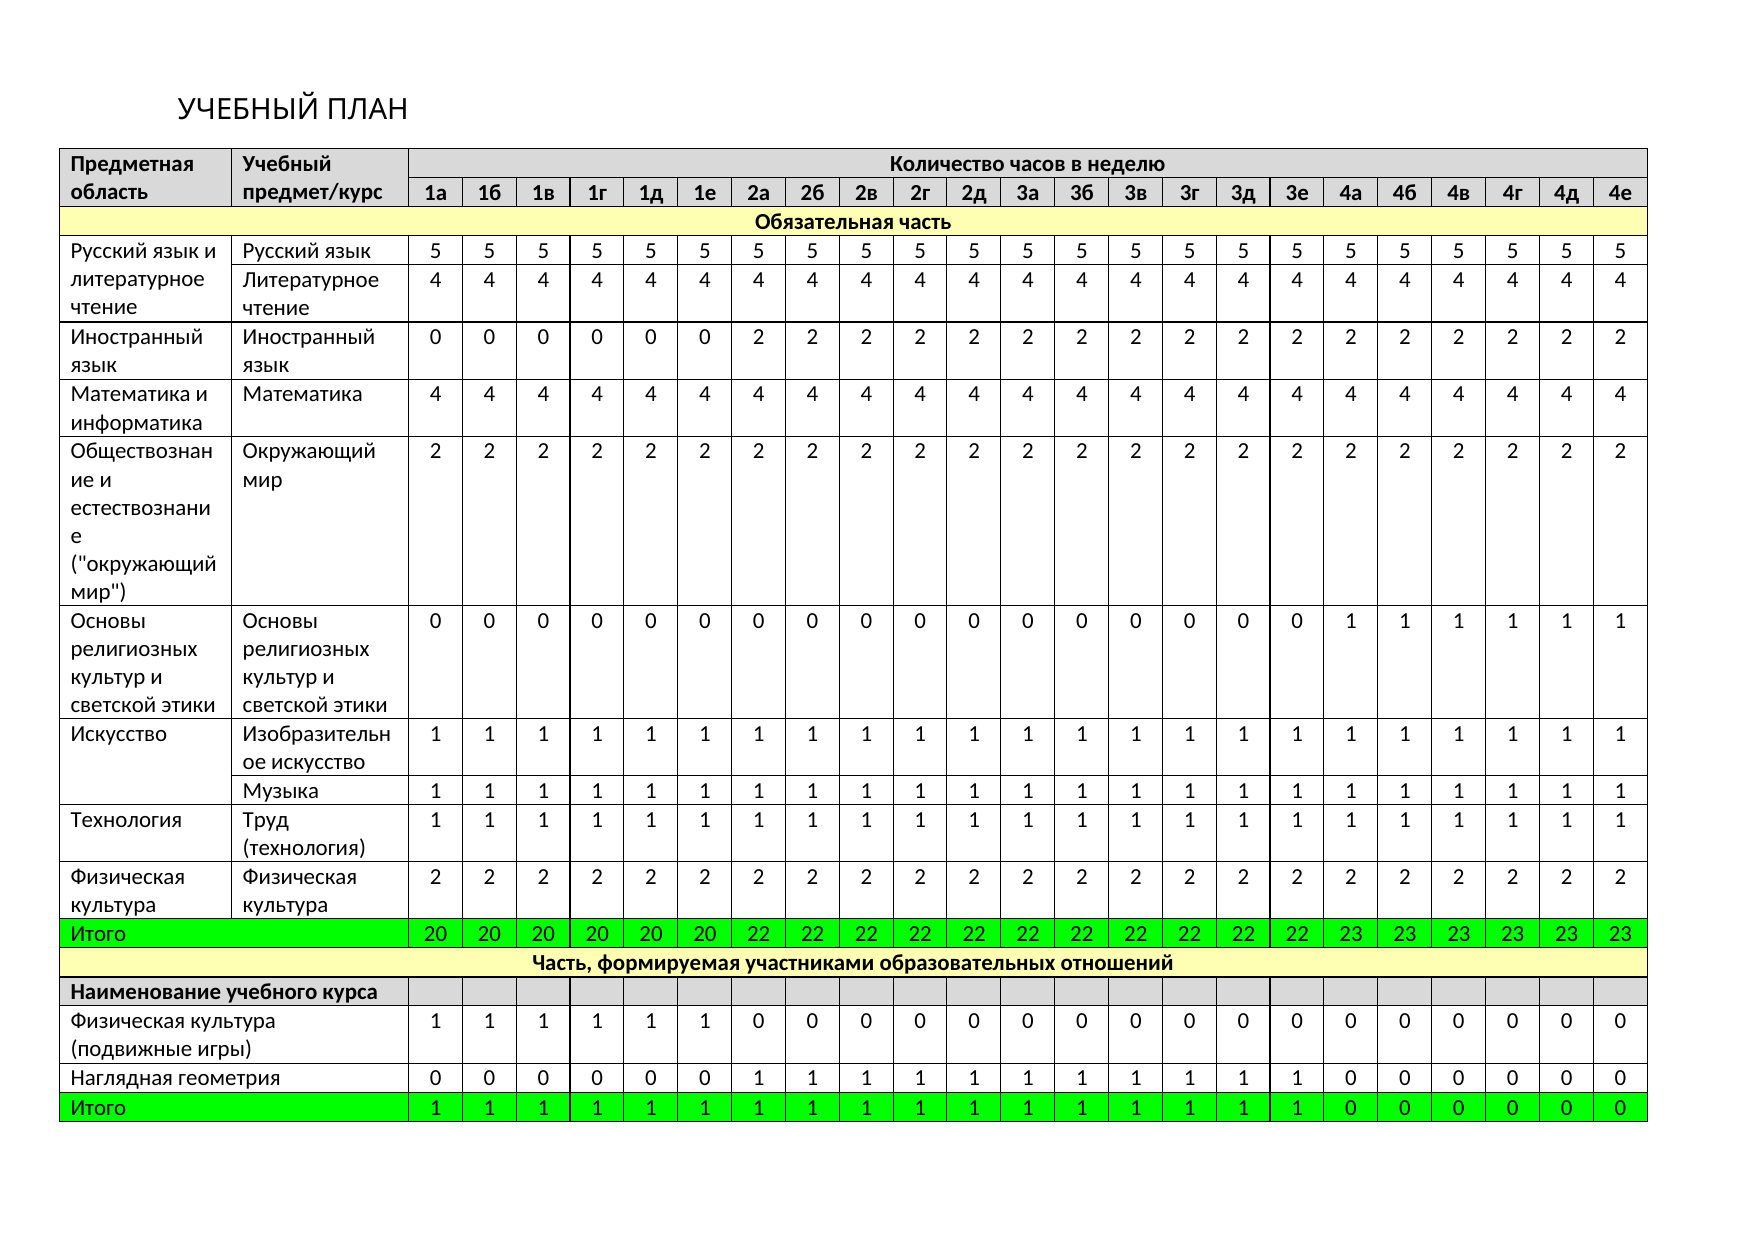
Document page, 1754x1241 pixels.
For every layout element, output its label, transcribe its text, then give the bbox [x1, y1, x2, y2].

table_cell 20 [463, 919, 516, 947]
table_cell 2 [1378, 323, 1431, 378]
table_cell 4 [1486, 380, 1539, 436]
table_cell [1540, 978, 1593, 1005]
table_cell 4 [894, 265, 946, 321]
table_cell 22 [786, 919, 839, 947]
table_cell 4 [1271, 380, 1323, 436]
table_cell 2 [624, 862, 677, 918]
table_cell 5 [894, 236, 946, 264]
table_cell 1 [678, 1093, 731, 1121]
table_cell 1 [894, 1064, 946, 1092]
table_cell 2 [1271, 437, 1323, 605]
table_cell 2 [1163, 862, 1216, 918]
table_cell 0 [947, 606, 1000, 718]
table_cell 1 [1271, 1064, 1323, 1092]
table_cell [1001, 978, 1054, 1005]
table_cell 4 [1217, 380, 1269, 436]
table_cell [1594, 978, 1647, 1005]
table_cell 4 [840, 265, 893, 321]
table_cell 1 [840, 1064, 893, 1092]
table_cell 2 [1540, 862, 1593, 918]
table_cell 1 [571, 1093, 623, 1121]
table_cell 0 [678, 606, 731, 718]
table_cell Физическая культура [60, 862, 231, 918]
table_cell 0 [571, 323, 623, 378]
table_cell 3е [1271, 178, 1323, 206]
table_cell [1055, 978, 1108, 1005]
table_cell 2 [1594, 323, 1647, 378]
table_cell 5 [1540, 236, 1593, 264]
table_cell 0 [1109, 606, 1162, 718]
table_cell 1 [678, 1006, 731, 1062]
table_cell 2 [1432, 862, 1485, 918]
table_cell 0 [1001, 1006, 1054, 1062]
table_cell 1 [947, 776, 1000, 804]
table_cell Искусство [60, 719, 231, 804]
table_cell 0 [1378, 1093, 1431, 1121]
table_cell 2 [1540, 323, 1593, 378]
table_cell Иностранный язык [60, 323, 231, 378]
table_cell 4 [517, 265, 569, 321]
table_cell 4 [1055, 265, 1108, 321]
table_cell 0 [1324, 1006, 1377, 1062]
table_cell 0 [1486, 1093, 1539, 1121]
table_cell 1 [1324, 776, 1377, 804]
table_cell 1в [517, 178, 569, 206]
table_cell 4 [1432, 265, 1485, 321]
table_cell 1 [1594, 719, 1647, 775]
table_cell 20 [409, 919, 462, 947]
table_cell 4 [1163, 380, 1216, 436]
table_cell 2 [1324, 862, 1377, 918]
table_cell 20 [678, 919, 731, 947]
table_cell 1 [840, 1093, 893, 1121]
table_cell 2 [463, 437, 516, 605]
table_cell 1 [786, 776, 839, 804]
table_cell 1 [894, 805, 946, 861]
table_cell 1 [1109, 719, 1162, 775]
table_cell 2 [1271, 323, 1323, 378]
table_cell 4 [1001, 265, 1054, 321]
table_cell 0 [463, 606, 516, 718]
table_cell 1 [409, 719, 462, 775]
table_cell 0 [463, 1064, 516, 1092]
table_cell 5 [1486, 236, 1539, 264]
table_cell 1 [1324, 805, 1377, 861]
table_cell [1324, 978, 1377, 1005]
table_cell [840, 978, 893, 1005]
table_cell 0 [1594, 1093, 1647, 1121]
table_cell Физическая культура [232, 862, 408, 918]
table_cell 4 [1271, 265, 1323, 321]
table_cell 2 [1540, 437, 1593, 605]
table_cell 1 [1540, 719, 1593, 775]
table_cell 0 [517, 1064, 569, 1092]
table_cell 2а [732, 178, 785, 206]
table_cell 1 [624, 776, 677, 804]
table_cell 1 [1001, 719, 1054, 775]
table_cell 2 [840, 862, 893, 918]
table_cell 2б [786, 178, 839, 206]
table_cell 1 [1432, 805, 1485, 861]
table_cell 1 [894, 1093, 946, 1121]
table_cell 4 [1055, 380, 1108, 436]
table_cell 2 [1163, 323, 1216, 378]
table_cell 2 [1109, 437, 1162, 605]
text УЧЕБНЫЙ ПЛАН [118, 89, 1636, 128]
table_cell 1 [409, 1093, 462, 1121]
table_cell [1271, 978, 1323, 1005]
table_cell 2 [1217, 323, 1269, 378]
table_cell 1 [1486, 776, 1539, 804]
table_cell 0 [678, 1064, 731, 1092]
table_cell 1 [1163, 1093, 1216, 1121]
table_cell 2 [1055, 437, 1108, 605]
table_cell 4б [1378, 178, 1431, 206]
table_cell 2 [1001, 323, 1054, 378]
table_cell [678, 978, 731, 1005]
table_cell 2 [678, 862, 731, 918]
table_cell 5 [786, 236, 839, 264]
table_cell 1 [1378, 805, 1431, 861]
table_cell 1 [463, 719, 516, 775]
table_cell 0 [1432, 1006, 1485, 1062]
table_cell 1 [1432, 776, 1485, 804]
table_cell [624, 978, 677, 1005]
table_cell 3б [1055, 178, 1108, 206]
table_cell 22 [947, 919, 1000, 947]
table_cell 0 [786, 606, 839, 718]
table_cell 2 [1378, 437, 1431, 605]
table_cell Итого [60, 919, 408, 947]
table_cell Изобразительное искусство [232, 719, 408, 775]
table_cell 4 [1324, 265, 1377, 321]
table_cell 5 [517, 236, 569, 264]
table_cell 2 [1486, 437, 1539, 605]
table_cell 1 [571, 776, 623, 804]
table_cell 4г [1486, 178, 1539, 206]
table_cell [786, 978, 839, 1005]
table_cell 1 [463, 776, 516, 804]
table_cell Музыка [232, 776, 408, 804]
table_cell 23 [1486, 919, 1539, 947]
table_cell 2 [1594, 437, 1647, 605]
table_cell 1 [1540, 606, 1593, 718]
table_cell 1 [1271, 776, 1323, 804]
table_cell 1 [571, 805, 623, 861]
table_cell 1 [947, 719, 1000, 775]
table_cell Иностранный язык [232, 323, 408, 378]
table_cell Наглядная геометрия [60, 1064, 408, 1092]
table_cell 0 [1378, 1064, 1431, 1092]
table_cell 4 [786, 380, 839, 436]
table_cell Русский язык [232, 236, 408, 264]
table_cell Часть, формируемая участниками образовательных отношений [60, 948, 1647, 976]
table_cell 0 [1109, 1006, 1162, 1062]
table_cell 1 [1378, 606, 1431, 718]
table_cell [1163, 978, 1216, 1005]
table_cell 1 [947, 1064, 1000, 1092]
table_cell 1 [1432, 606, 1485, 718]
table_cell 4 [1001, 380, 1054, 436]
table_cell 1 [1217, 1064, 1269, 1092]
table_cell 5 [463, 236, 516, 264]
table_cell 1 [624, 805, 677, 861]
table_cell 2 [1217, 437, 1269, 605]
table_cell [463, 978, 516, 1005]
table_header Предметная область [60, 149, 231, 206]
table_cell 1 [1432, 719, 1485, 775]
table_cell 0 [1271, 1006, 1323, 1062]
table_cell 2 [786, 323, 839, 378]
table_cell 0 [463, 323, 516, 378]
table_cell 1 [840, 776, 893, 804]
table_cell Труд (технология) [232, 805, 408, 861]
table_cell 1 [1378, 719, 1431, 775]
table_cell 4 [1109, 265, 1162, 321]
table_cell 2 [732, 323, 785, 378]
table_cell 0 [894, 606, 946, 718]
table_cell 0 [1594, 1064, 1647, 1092]
table_cell 2 [947, 437, 1000, 605]
table_cell 2 [1055, 862, 1108, 918]
table_cell 3г [1163, 178, 1216, 206]
table_cell 2 [517, 862, 569, 918]
table_cell [517, 978, 569, 1005]
table_cell 2 [463, 862, 516, 918]
table_cell 3д [1217, 178, 1269, 206]
table_cell 4 [947, 380, 1000, 436]
table_cell 20 [517, 919, 569, 947]
table_cell 1 [1163, 719, 1216, 775]
table_cell [1217, 978, 1269, 1005]
table_cell 1 [786, 1064, 839, 1092]
table_cell 22 [1055, 919, 1108, 947]
table_cell 5 [1109, 236, 1162, 264]
table_cell 2 [1109, 323, 1162, 378]
table_cell 2 [571, 862, 623, 918]
table_cell 1 [1217, 805, 1269, 861]
table_cell 1 [1217, 776, 1269, 804]
table_cell 1 [947, 805, 1000, 861]
table_cell 1 [571, 1006, 623, 1062]
table_cell 2 [571, 437, 623, 605]
table_cell 2 [840, 323, 893, 378]
table_cell [1486, 978, 1539, 1005]
table_cell 1 [678, 719, 731, 775]
table_cell 5 [1378, 236, 1431, 264]
table_cell 0 [409, 606, 462, 718]
table_cell 2 [409, 862, 462, 918]
table_cell 0 [1324, 1064, 1377, 1092]
table_cell 4 [517, 380, 569, 436]
table_cell 4 [678, 265, 731, 321]
table_cell 2 [840, 437, 893, 605]
table_cell 1 [1163, 776, 1216, 804]
table_cell 2 [786, 437, 839, 605]
table_cell 2 [786, 862, 839, 918]
table_cell 4 [1594, 265, 1647, 321]
table_cell 1 [1001, 776, 1054, 804]
table_cell 23 [1378, 919, 1431, 947]
table_cell 4 [1486, 265, 1539, 321]
table_cell Физическая культура (подвижные игры) [60, 1006, 408, 1062]
table_cell 0 [1540, 1006, 1593, 1062]
table_cell 22 [1271, 919, 1323, 947]
table_cell 1 [947, 1093, 1000, 1121]
table_cell 3в [1109, 178, 1162, 206]
table_cell 1 [1594, 606, 1647, 718]
table_cell 5 [1055, 236, 1108, 264]
table_cell 0 [571, 606, 623, 718]
table_cell 0 [624, 606, 677, 718]
table_cell 2 [1055, 323, 1108, 378]
table_cell 1 [1055, 1064, 1108, 1092]
table_cell 0 [517, 606, 569, 718]
table_cell 0 [1271, 606, 1323, 718]
table_cell 5 [1001, 236, 1054, 264]
table_cell Наименование учебного курса [60, 978, 408, 1005]
table_cell 1а [409, 178, 462, 206]
table_cell 4 [894, 380, 946, 436]
table_cell 1 [1486, 719, 1539, 775]
table_cell 4 [463, 265, 516, 321]
table_cell 1 [732, 719, 785, 775]
table_header Учебный предмет/курс [232, 149, 408, 206]
table_cell 0 [1055, 606, 1108, 718]
table_cell 5 [1324, 236, 1377, 264]
table_cell 4 [409, 380, 462, 436]
table_cell 23 [1540, 919, 1593, 947]
table_cell 2 [1324, 323, 1377, 378]
table_cell 1 [1271, 719, 1323, 775]
table_cell 2в [840, 178, 893, 206]
table_cell 2г [894, 178, 946, 206]
table_cell 5 [409, 236, 462, 264]
table_cell Математика и информатика [60, 380, 231, 436]
table_cell 0 [840, 606, 893, 718]
table_cell 0 [1432, 1093, 1485, 1121]
table_cell 2д [947, 178, 1000, 206]
table_header Количество часов в неделю [409, 149, 1647, 177]
table_cell 1 [1594, 776, 1647, 804]
table_cell 4 [732, 380, 785, 436]
table_cell 0 [1163, 1006, 1216, 1062]
table_cell 0 [1055, 1006, 1108, 1062]
table_cell 4а [1324, 178, 1377, 206]
table_cell 2 [1486, 862, 1539, 918]
table_cell 1 [463, 1093, 516, 1121]
table_cell 1 [840, 719, 893, 775]
table_cell 22 [894, 919, 946, 947]
table_cell 0 [1217, 1006, 1269, 1062]
table_cell 1 [517, 1093, 569, 1121]
table_cell 1 [1163, 1064, 1216, 1092]
table_cell 1 [1324, 606, 1377, 718]
table_cell 1д [624, 178, 677, 206]
table_cell 4 [1540, 265, 1593, 321]
table_cell 1 [1378, 776, 1431, 804]
table_cell 0 [409, 1064, 462, 1092]
table_cell 1 [517, 719, 569, 775]
table_cell 5 [1594, 236, 1647, 264]
table_cell 1е [678, 178, 731, 206]
table_cell 0 [732, 1006, 785, 1062]
table_cell 23 [1432, 919, 1485, 947]
table_cell 1 [678, 776, 731, 804]
table_cell 22 [732, 919, 785, 947]
table_cell 2 [894, 862, 946, 918]
table_cell 5 [840, 236, 893, 264]
table_cell Основы религиозных культур и светской этики [232, 606, 408, 718]
table_cell 2 [894, 323, 946, 378]
table_cell Технология [60, 805, 231, 861]
table_cell 1 [1055, 805, 1108, 861]
table_cell 2 [624, 437, 677, 605]
table_cell 1б [463, 178, 516, 206]
table_cell 1 [732, 1093, 785, 1121]
table_cell 0 [517, 323, 569, 378]
table_cell 4д [1540, 178, 1593, 206]
table_cell 5 [1163, 236, 1216, 264]
table_cell 1 [1486, 805, 1539, 861]
table_cell 2 [1594, 862, 1647, 918]
table_cell 1 [840, 805, 893, 861]
table_cell Основы религиозных культур и светской этики [60, 606, 231, 718]
table_cell Окружающий мир [232, 437, 408, 605]
table_cell 4 [571, 265, 623, 321]
table_cell 2 [1432, 323, 1485, 378]
table_cell 4 [463, 380, 516, 436]
table_cell 1 [517, 776, 569, 804]
table_cell 1 [1540, 776, 1593, 804]
table_cell 22 [1001, 919, 1054, 947]
table_cell 4 [947, 265, 1000, 321]
table_cell 2 [1109, 862, 1162, 918]
table_cell 1 [786, 719, 839, 775]
table_cell 4 [1378, 265, 1431, 321]
table_cell 1 [1109, 776, 1162, 804]
table_cell 22 [1163, 919, 1216, 947]
table_cell 20 [571, 919, 623, 947]
table_cell 5 [624, 236, 677, 264]
table_cell 1 [463, 1006, 516, 1062]
table_cell Итого [60, 1093, 408, 1121]
table_cell 4 [840, 380, 893, 436]
table_cell 0 [732, 606, 785, 718]
table_cell 4 [1324, 380, 1377, 436]
table_cell 4 [409, 265, 462, 321]
table_cell 2 [1486, 323, 1539, 378]
table_cell 5 [678, 236, 731, 264]
table_cell [1432, 978, 1485, 1005]
table_cell 0 [1001, 606, 1054, 718]
table_cell Обязательная часть [60, 207, 1647, 235]
table_cell 1 [1109, 1093, 1162, 1121]
table_cell 2 [732, 437, 785, 605]
table_cell 1 [624, 1093, 677, 1121]
table_cell 1 [1001, 1064, 1054, 1092]
table_cell 0 [1378, 1006, 1431, 1062]
table_cell 4в [1432, 178, 1485, 206]
table_cell 4е [1594, 178, 1647, 206]
table_cell [732, 978, 785, 1005]
table_cell 4 [571, 380, 623, 436]
table_cell 0 [786, 1006, 839, 1062]
table_cell 23 [1594, 919, 1647, 947]
table_cell 23 [1324, 919, 1377, 947]
table_cell 1 [894, 776, 946, 804]
table_cell Математика [232, 380, 408, 436]
table_cell 5 [732, 236, 785, 264]
table_cell 1 [571, 719, 623, 775]
table_cell Литературное чтение [232, 265, 408, 321]
table_cell 4 [624, 265, 677, 321]
table_cell 5 [1432, 236, 1485, 264]
table_cell 0 [947, 1006, 1000, 1062]
table_cell 2 [1271, 862, 1323, 918]
table_cell 4 [1432, 380, 1485, 436]
table_cell 0 [1163, 606, 1216, 718]
table_cell 3а [1001, 178, 1054, 206]
table_cell 2 [1001, 437, 1054, 605]
table_cell 2 [409, 437, 462, 605]
table_cell 1 [786, 805, 839, 861]
table_cell 0 [1324, 1093, 1377, 1121]
table_cell 1 [1217, 1093, 1269, 1121]
table_cell 4 [732, 265, 785, 321]
table_cell [1378, 978, 1431, 1005]
table_cell 0 [894, 1006, 946, 1062]
table_cell 1 [894, 719, 946, 775]
table_cell 1 [624, 1006, 677, 1062]
table_cell 0 [840, 1006, 893, 1062]
table_cell 5 [1271, 236, 1323, 264]
table_cell 2 [732, 862, 785, 918]
table_cell 1 [1109, 1064, 1162, 1092]
table_cell 1 [1001, 1093, 1054, 1121]
table_cell 2 [1378, 862, 1431, 918]
table_cell 4 [1540, 380, 1593, 436]
table_cell 5 [1217, 236, 1269, 264]
table_cell 2 [1217, 862, 1269, 918]
table_cell 1 [1486, 606, 1539, 718]
table_cell 1 [1163, 805, 1216, 861]
table_cell 1 [732, 776, 785, 804]
table_cell 5 [571, 236, 623, 264]
table_cell 4 [624, 380, 677, 436]
table_cell 1 [1055, 1093, 1108, 1121]
table_cell 4 [1594, 380, 1647, 436]
table_cell 22 [1217, 919, 1269, 947]
table_cell 0 [1486, 1064, 1539, 1092]
table_cell 4 [1378, 380, 1431, 436]
table_cell 1 [409, 776, 462, 804]
table_cell 1 [732, 805, 785, 861]
table_cell 1 [1055, 719, 1108, 775]
table_cell 0 [571, 1064, 623, 1092]
table_cell 1 [409, 1006, 462, 1062]
table_cell 22 [1109, 919, 1162, 947]
table_cell 1 [409, 805, 462, 861]
table_cell 4 [1109, 380, 1162, 436]
table_cell Русский язык и литературное чтение [60, 236, 231, 321]
table_cell 2 [894, 437, 946, 605]
table_cell 0 [1432, 1064, 1485, 1092]
table_cell 1 [1540, 805, 1593, 861]
table_cell 1 [786, 1093, 839, 1121]
table_cell 1 [1001, 805, 1054, 861]
table_cell 5 [947, 236, 1000, 264]
table_cell 0 [1594, 1006, 1647, 1062]
table_cell 0 [1486, 1006, 1539, 1062]
table_cell [894, 978, 946, 1005]
table_cell 2 [1163, 437, 1216, 605]
table_cell 0 [624, 323, 677, 378]
table_cell 1 [678, 805, 731, 861]
table_cell 2 [1001, 862, 1054, 918]
table_cell 0 [1217, 606, 1269, 718]
table_cell 2 [1324, 437, 1377, 605]
table_cell [409, 978, 462, 1005]
table_cell 1 [1055, 776, 1108, 804]
table_cell 1 [1271, 805, 1323, 861]
table_cell 0 [409, 323, 462, 378]
table_cell 2 [947, 323, 1000, 378]
table_cell 1 [1109, 805, 1162, 861]
table_cell 1 [517, 805, 569, 861]
table_cell 0 [624, 1064, 677, 1092]
table_cell 4 [1163, 265, 1216, 321]
table_cell 1 [1594, 805, 1647, 861]
table_cell 0 [1540, 1093, 1593, 1121]
table_cell 0 [1540, 1064, 1593, 1092]
table_cell [947, 978, 1000, 1005]
table_cell 2 [947, 862, 1000, 918]
table_cell [1109, 978, 1162, 1005]
table_cell 4 [1217, 265, 1269, 321]
table_cell 1 [463, 805, 516, 861]
table_cell [571, 978, 623, 1005]
table_cell 1 [1217, 719, 1269, 775]
table_cell 20 [624, 919, 677, 947]
table_cell 4 [786, 265, 839, 321]
table_cell 1 [624, 719, 677, 775]
table_cell 2 [517, 437, 569, 605]
table_cell 1г [571, 178, 623, 206]
table_cell 2 [1432, 437, 1485, 605]
table_cell Обществознание и естествознание ("окружающий мир") [60, 437, 231, 605]
table_cell 1 [517, 1006, 569, 1062]
table_cell 1 [1271, 1093, 1323, 1121]
table_cell 0 [678, 323, 731, 378]
table_cell 22 [840, 919, 893, 947]
table_cell 2 [678, 437, 731, 605]
table_cell 1 [1324, 719, 1377, 775]
table_cell 1 [732, 1064, 785, 1092]
table_cell 4 [678, 380, 731, 436]
